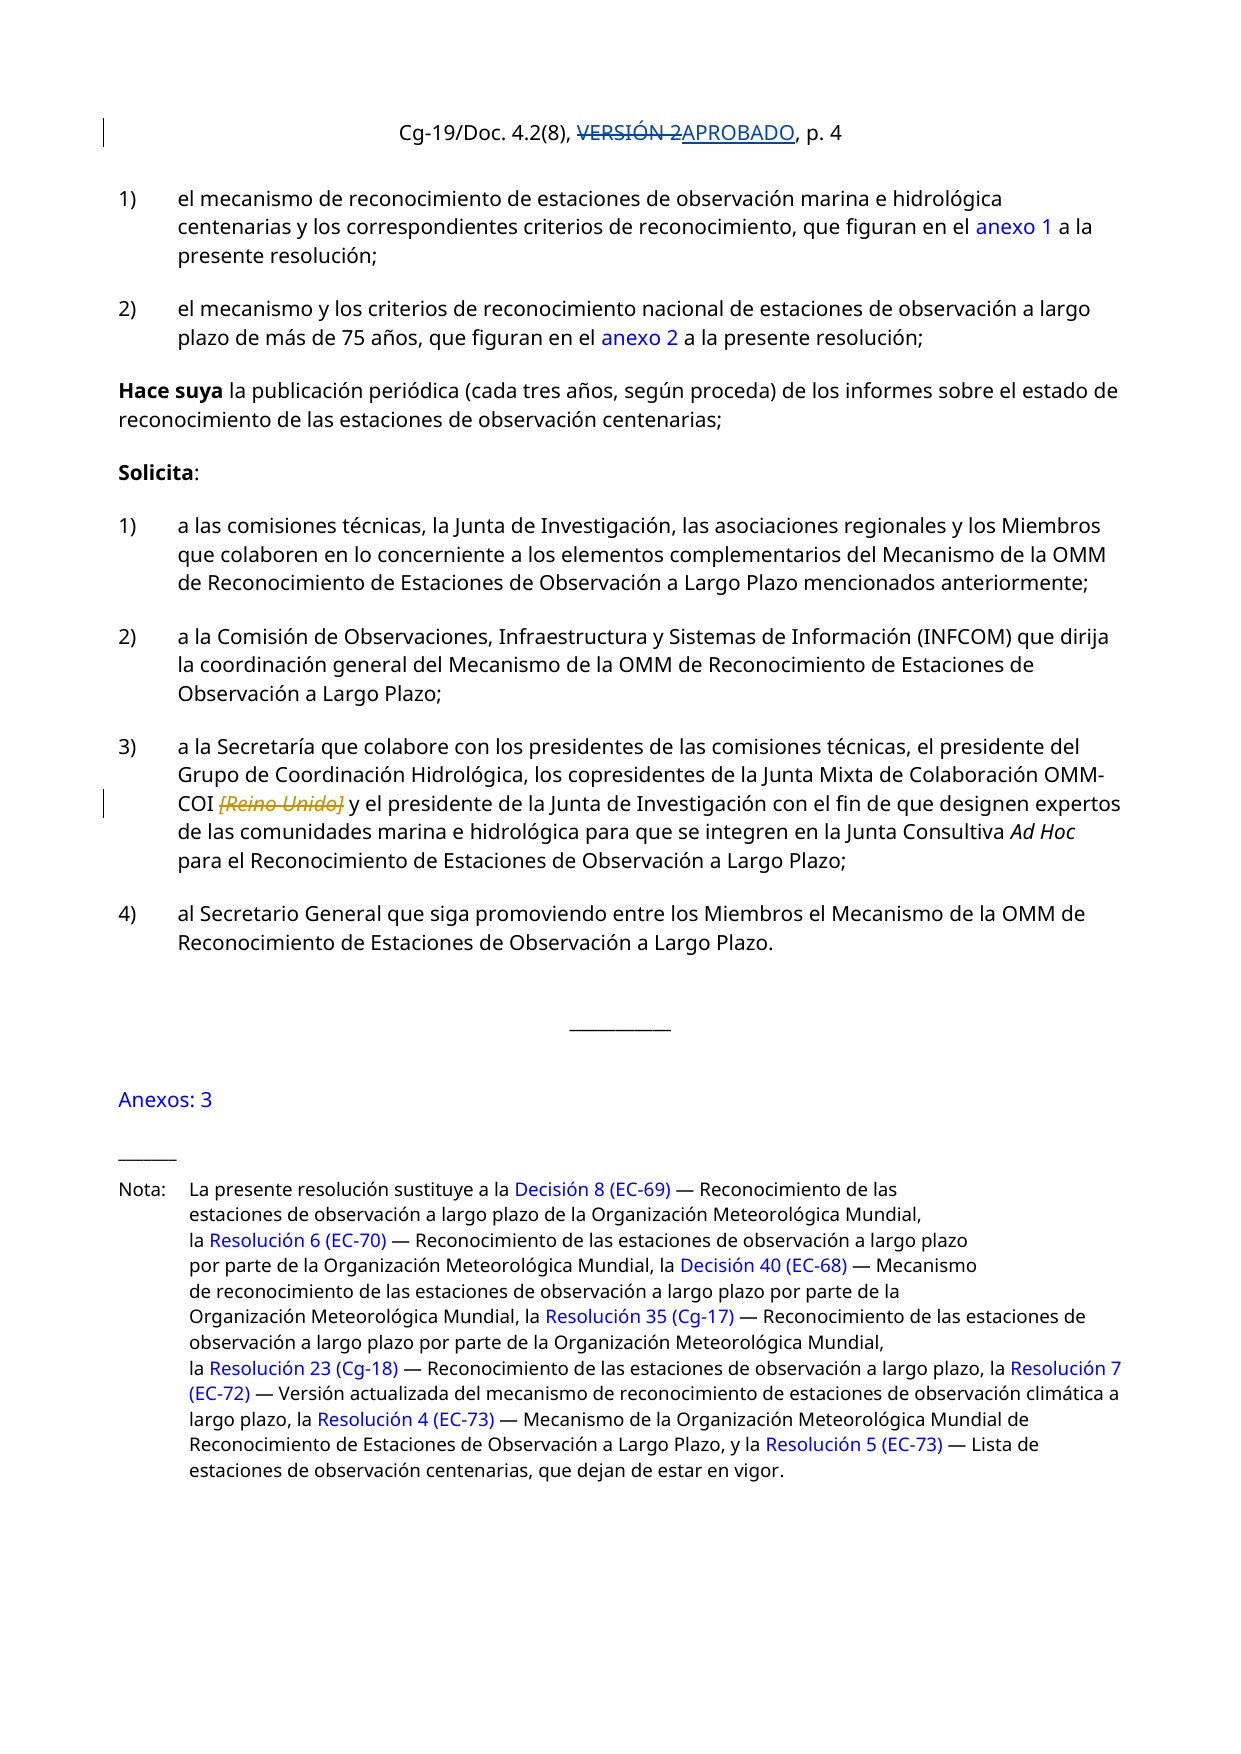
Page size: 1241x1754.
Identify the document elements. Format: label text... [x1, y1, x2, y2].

text 4) al Secretario General que siga promoviendo entre los Miembros el Mecanismo de la OMM de Reconocimiento de Estaciones de Observación a Largo Plazo. [118, 899, 1122, 956]
text 1) a las comisiones técnicas, la Junta de Investigación, las asociaciones regionales y los Miembros que colaboren en lo concerniente a los elementos complementarios del Mecanismo de la OMM de Reconocimiento de Estaciones de Observación a Largo Plazo mencionados anteriormente; [118, 512, 1122, 597]
text Anexos: 3 [118, 1085, 1122, 1113]
text Solicita: [118, 458, 1122, 487]
text 3) a la Secretaría que colabore con los presidentes de las comisiones técnicas, el presidente del Grupo de Coordinación Hidrológica, los copresidentes de la Junta Mixta de Colaboración OMM-COI y el presidente de la Junta de Investigación con el fin de que designen expertos de las comunidades marina e hidrológica para que se integren en la Junta Consultiva Ad Hoc para el Reconocimiento de Estaciones de Observación a Largo Plazo; [118, 732, 1122, 874]
text 1) el mecanismo de reconocimiento de estaciones de observación marina e hidrológica centenarias y los correspondientes criterios de reconocimiento, que figuran en el anexo 1 a la presente resolución; [118, 184, 1122, 269]
text Nota: La presente resolución sustituye a la Decisión 8 (EC-69) — Reconocimiento de las estaciones de observación a largo plazo de la Organización Meteorológica Mundial, la Resolución 6 (EC-70) — Reconocimiento de las estaciones de observación a largo plazo por parte de la Organización Meteorológica Mundial, la Decisión 40 (EC-68) — Mecanismo de reconocimiento de las estaciones de observación a largo plazo por parte de la Organización Meteorológica Mundial, la Resolución 35 (Cg-17) — Reconocimiento de las estaciones de observación a largo plazo por parte de la Organización Meteorológica Mundial, la Resolución 23 (Cg-18) — Reconocimiento de las estaciones de observación a largo plazo, la Resolución 7 (EC-72) — Versión actualizada del mecanismo de reconocimiento de estaciones de observación climática a largo plazo, la Resolución 4 (EC-73) — Mecanismo de la Organización Meteorológica Mundial de Reconocimiento de Estaciones de Observación a Largo Plazo, y la Resolución 5 (EC-73) — Lista de estaciones de observación centenarias, que dejan de estar en vigor. [118, 1176, 1122, 1482]
text 2) el mecanismo y los criterios de reconocimiento nacional de estaciones de observación a largo plazo de más de 75 años, que figuran en el anexo 2 a la presente resolución; [118, 294, 1122, 351]
text Hace suya la publicación periódica (cada tres años, según proceda) de los informes sobre el estado de reconocimiento de las estaciones de observación centenarias; [118, 376, 1122, 433]
text _______ [118, 1138, 1122, 1164]
text ___________ [118, 1006, 1122, 1035]
text 2) a la Comisión de Observaciones, Infraestructura y Sistemas de Información (INFCOM) que dirija la coordinación general del Mecanismo de la OMM de Reconocimiento de Estaciones de Observación a Largo Plazo; [118, 622, 1122, 707]
